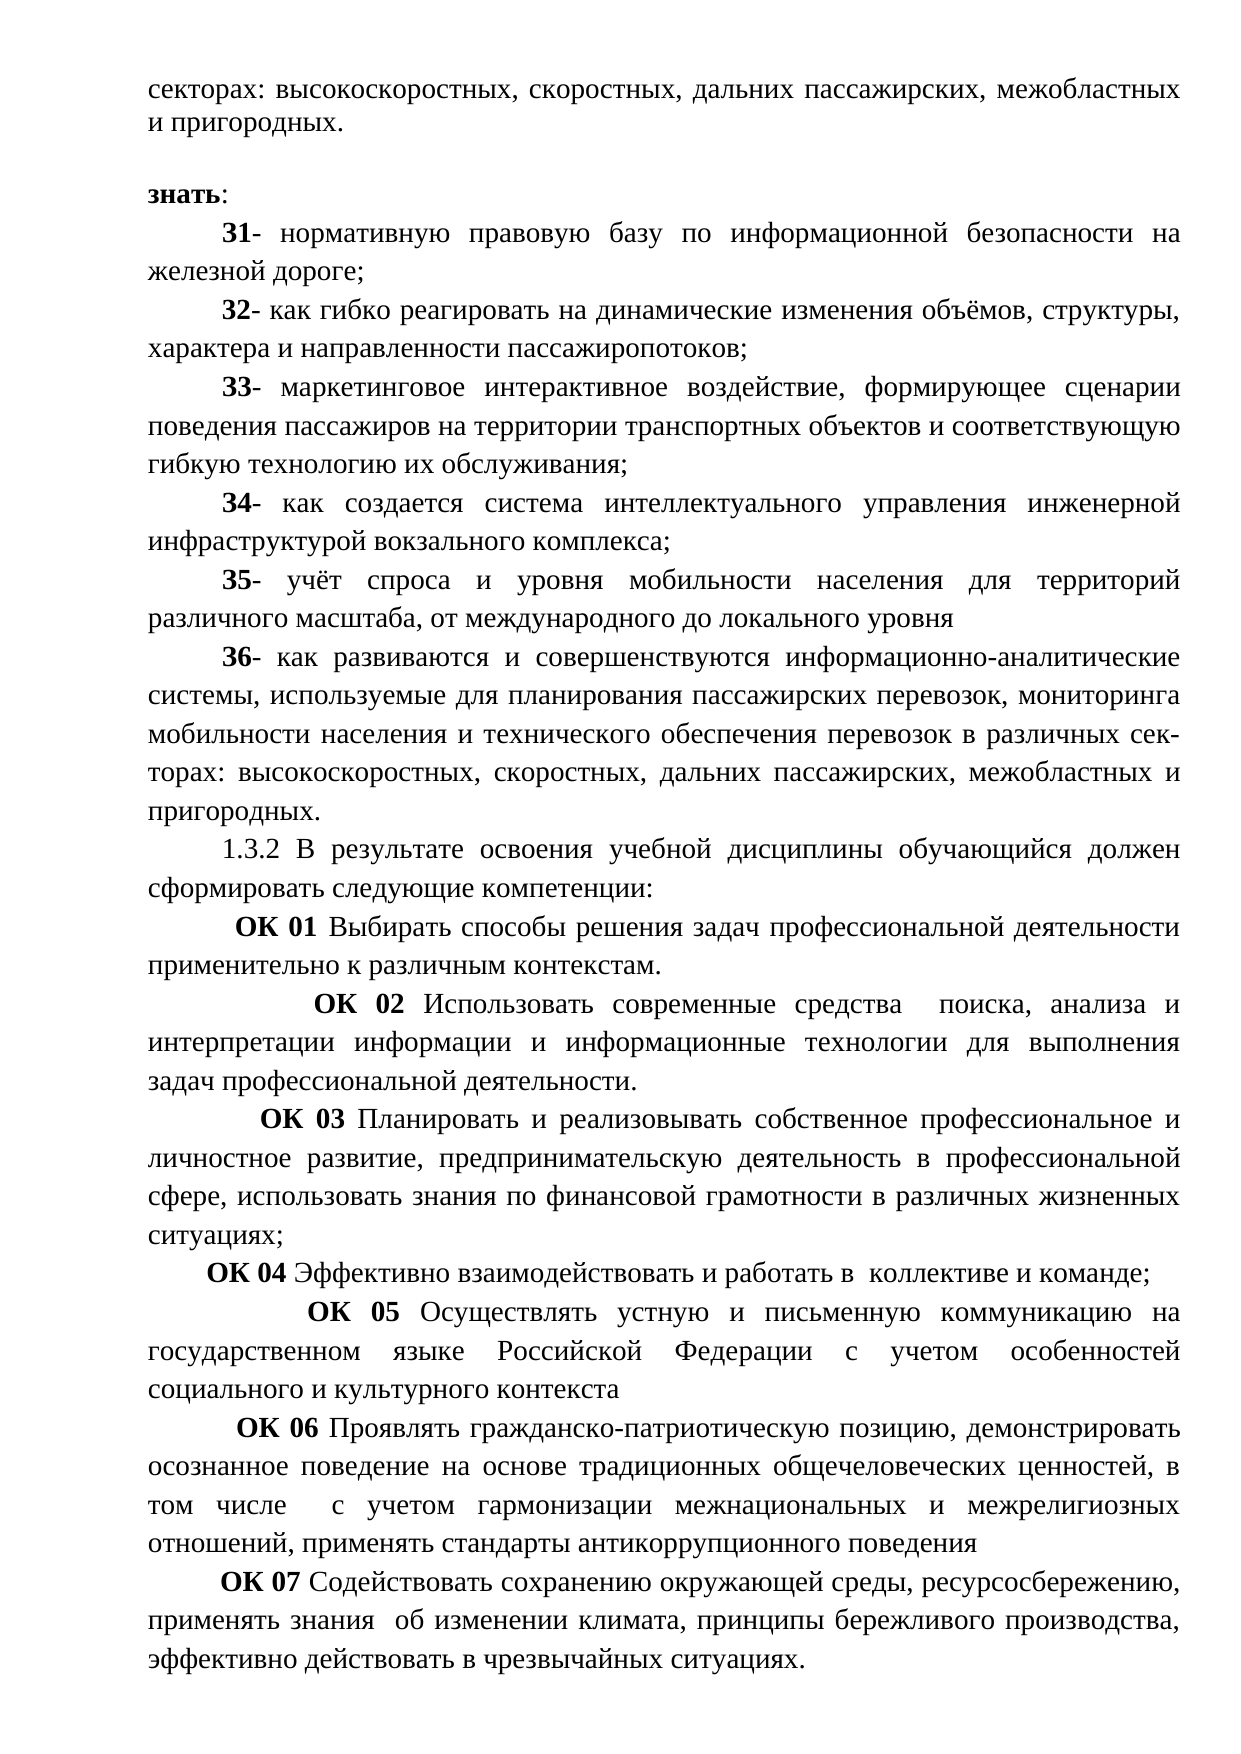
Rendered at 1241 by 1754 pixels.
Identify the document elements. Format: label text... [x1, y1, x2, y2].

text 1.3.2 В результате освоения учебной дисциплины обучающийся должен сформировать следующие компетенции: [148, 832, 1181, 904]
text З4- как создается система интеллектуального управления инженерной инфраструктурой вокзального комплекса; [148, 485, 1181, 557]
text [148, 71, 1181, 138]
text З1- нормативную правовую базу по информационной безопасности на железной дороге; [148, 215, 1181, 287]
text З6- как развиваются и совершенствуются информационно-аналитические системы, используемые для планирования пассажирских перевозок, мониторинга мобильности населения и технического обеспечения перевозок в различных сек-торах: высокоскоростных, скоростных, дальних пассажирских, межобластных и пригородных. [148, 639, 1181, 827]
text знать: [148, 176, 1181, 210]
text ОК 01 Выбирать способы решения задач профессиональной деятельности применительно к различным контекстам. [148, 909, 1181, 981]
text З5- учёт спроса и уровня мобильности населения для территорий различного масштаба, от международного до локального уровня [148, 562, 1181, 634]
text ОК 07 Содействовать сохранению окружающей среды, ресурсосбережению, применять знания об изменении климата, принципы бережливого производства, эффективно действовать в чрезвычайных ситуациях. [148, 1564, 1181, 1674]
text ОК 05 Осуществлять устную и письменную коммуникацию на государственном языке Российской Федерации с учетом особенностей социального и культурного контекста [148, 1294, 1181, 1405]
text ОК 04 Эффективно взаимодействовать и работать в коллективе и команде; [148, 1256, 1181, 1289]
text 32- как гибко реагировать на динамические изменения объёмов, структуры, характера и направленности пассажиропотоков; [148, 292, 1181, 364]
text ОК 03 Планировать и реализовывать собственное профессиональное и личностное развитие, предпринимательскую деятельность в профессиональной сфере, использовать знания по финансовой грамотности в различных жизненных ситуациях; [148, 1101, 1181, 1251]
text ОК 02 Использовать современные средства поиска, анализа и интерпретации информации и информационные технологии для выполнения задач профессиональной деятельности. [148, 986, 1181, 1096]
text ОК 06 Проявлять гражданско-патриотическую позицию, демонстрировать осознанное поведение на основе традиционных общечеловеческих ценностей, в том числе с учетом гармонизации межнациональных и межрелигиозных отношений, применять стандарты антикоррупционного поведения [148, 1410, 1181, 1559]
text З3- маркетинговое интерактивное воздействие, формирующее сценарии поведения пассажиров на территории транспортных объектов и соответствующую гибкую технологию их обслуживания; [148, 369, 1181, 480]
